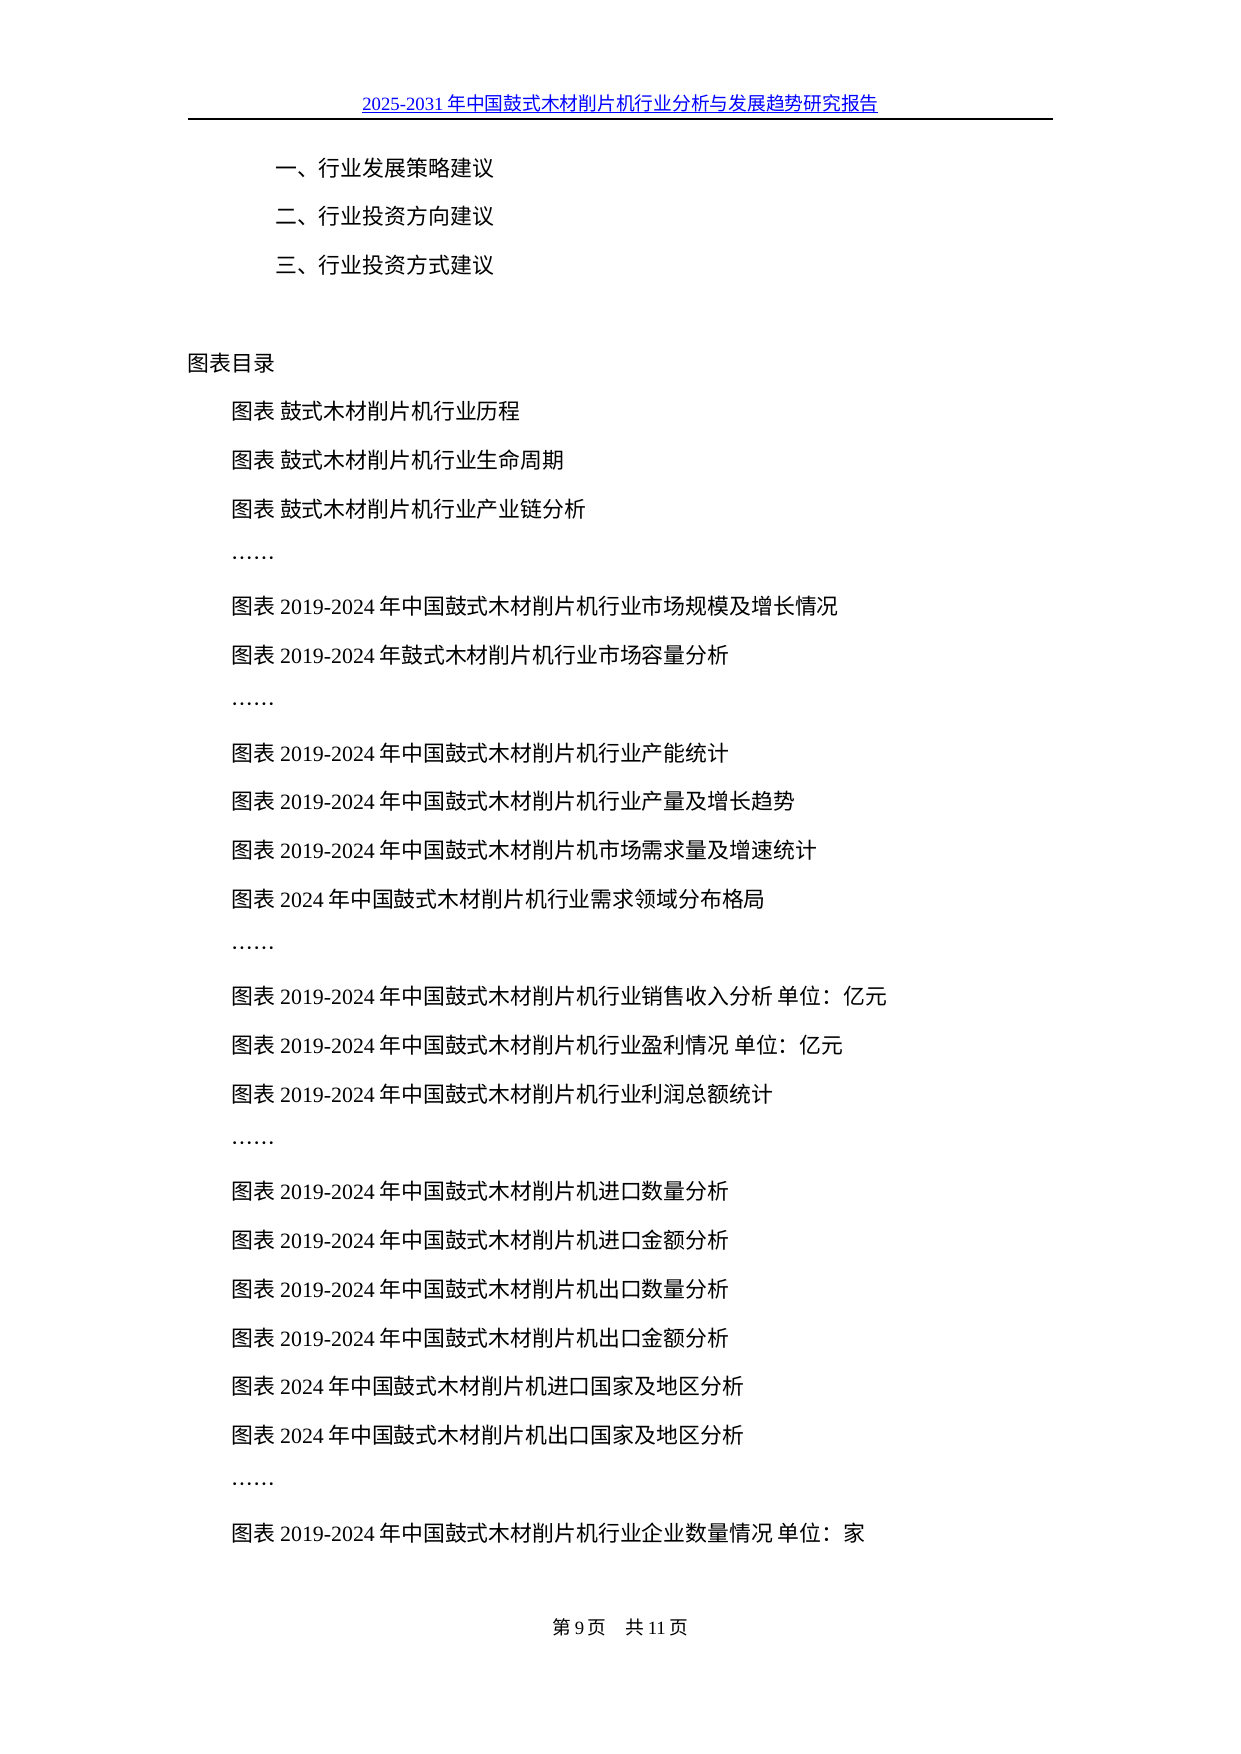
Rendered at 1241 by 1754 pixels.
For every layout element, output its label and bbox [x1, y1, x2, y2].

text [187, 150, 1053, 1548]
